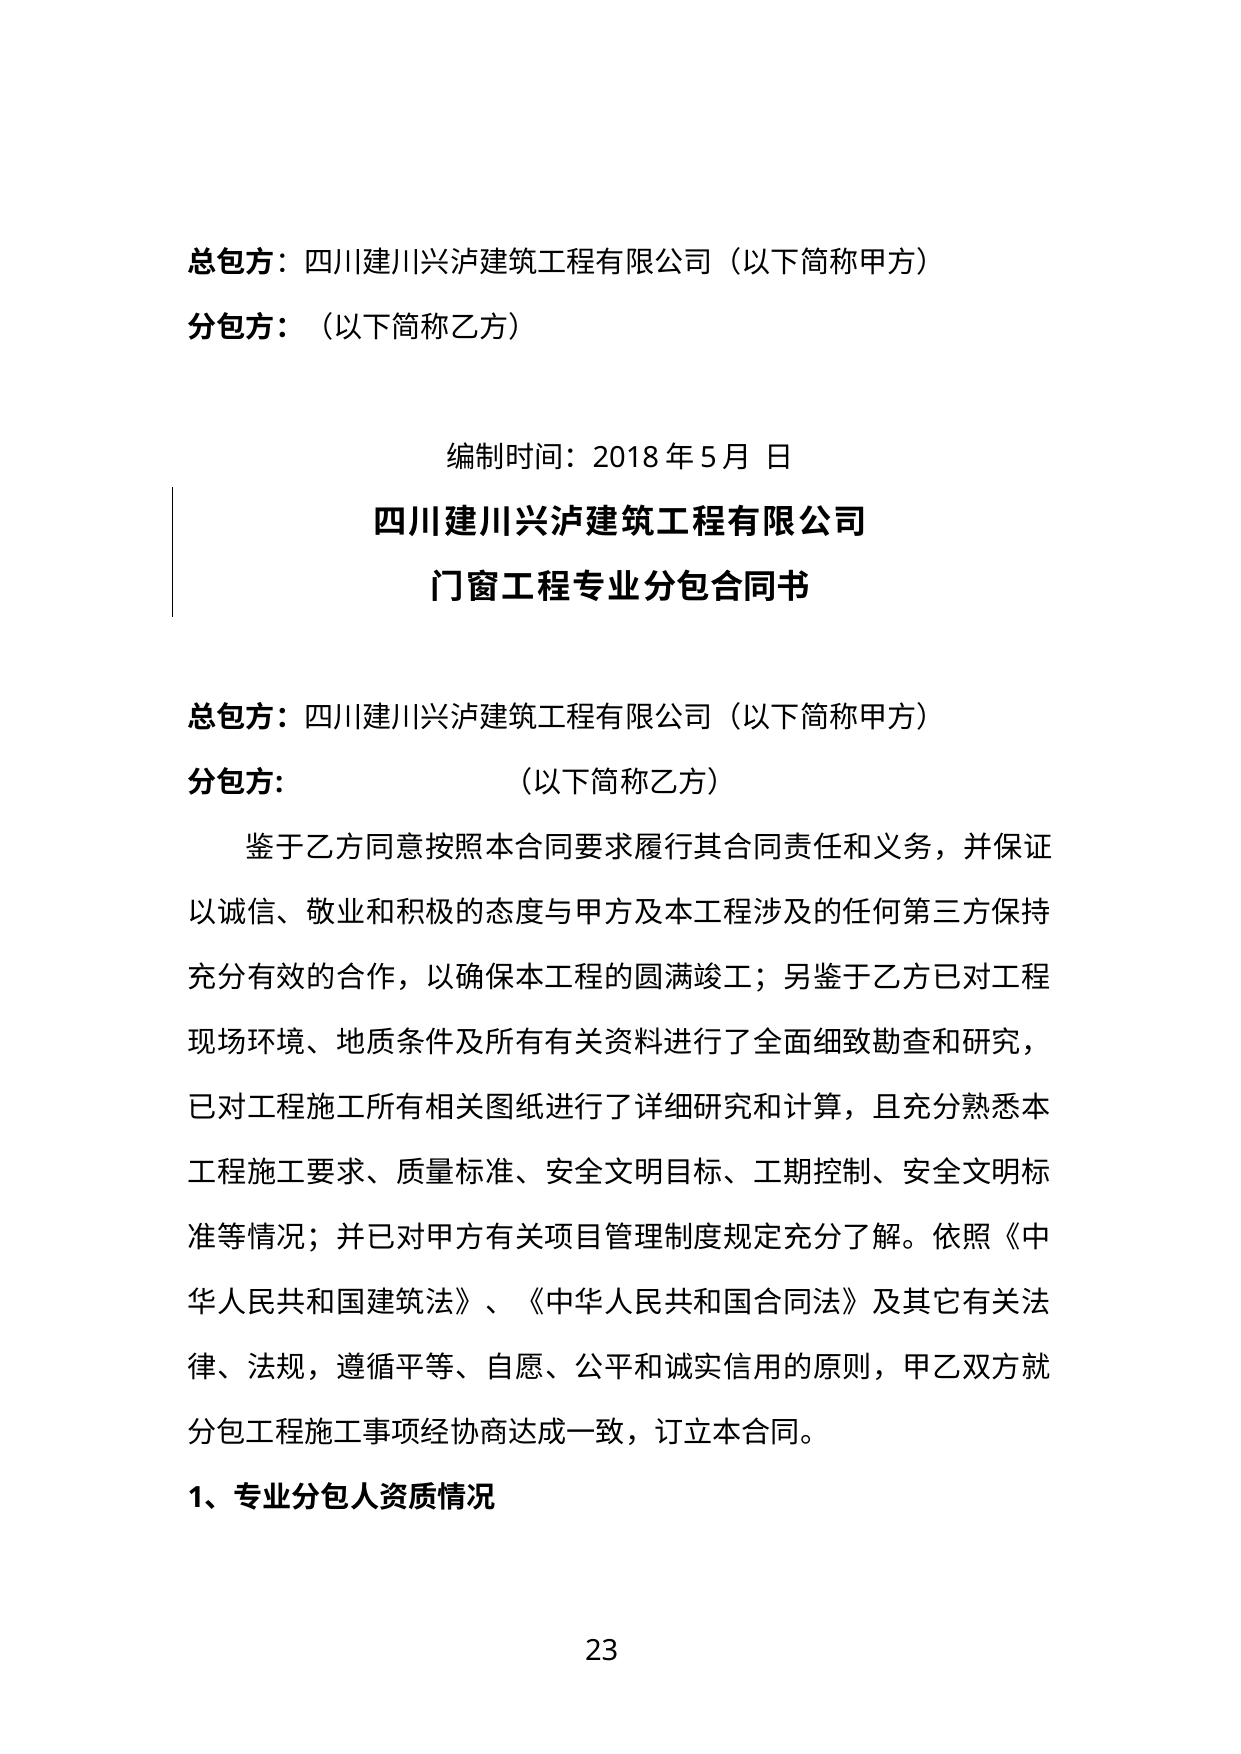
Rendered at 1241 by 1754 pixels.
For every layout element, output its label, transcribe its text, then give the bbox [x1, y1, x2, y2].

text 总包方：四川建川兴泸建筑工程有限公司（以下简称甲方） [187, 227, 1053, 292]
text 总包方：四川建川兴泸建筑工程有限公司（以下简称甲方） [187, 682, 1053, 747]
text 鉴于乙方同意按照本合同要求履行其合同责任和义务，并保证以诚信、敬业和积极的态度与甲方及本工程涉及的任何第三方保持充分有效的合作，以确保本工程的圆满竣工；另鉴于乙方已对工程现场环境、地质条件及所有有关资料进行了全面细致勘查和研究，已对工程施工所有相关图纸进行了详细研究和计算，且充分熟悉本工程施工要求、质量标准、安全文明目标、工期控制、安全文明标准等情况；并已对甲方有关项目管理制度规定充分了解。依照《中华人民共和国建筑法》、《中华人民共和国合同法》及其它有关法律、法规，遵循平等、自愿、公平和诚实信用的原则，甲乙双方就分包工程施工事项经协商达成一致，订立本合同。 [187, 812, 1053, 1462]
text 分包方: （以下简称乙方） [187, 747, 1053, 812]
text 编制时间：2018年5月 日 [187, 422, 1053, 487]
text 1、专业分包人资质情况 [187, 1462, 1053, 1527]
text 门窗工程专业分包合同书 [187, 552, 1053, 617]
text 四川建川兴泸建筑工程有限公司 [187, 487, 1053, 552]
text 分包方：（以下简称乙方） [187, 292, 1053, 357]
